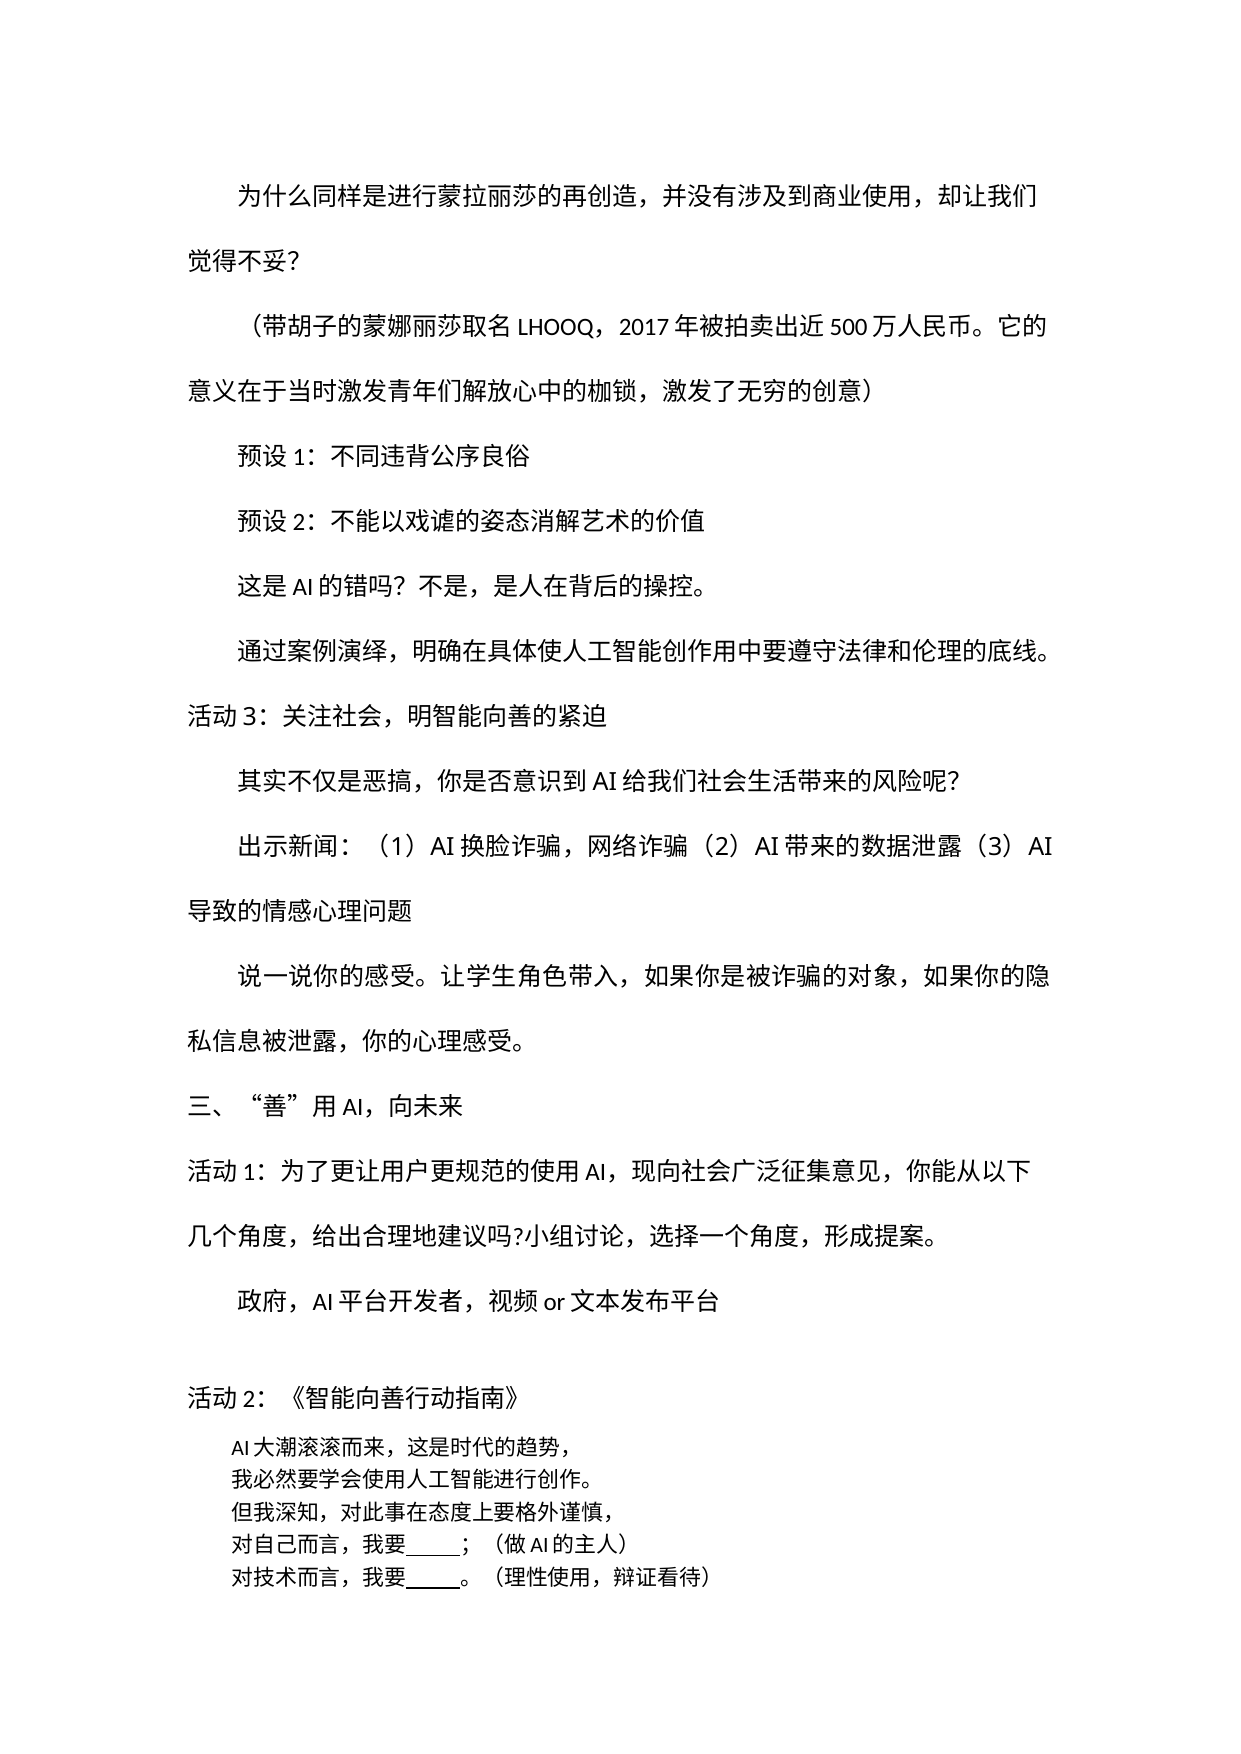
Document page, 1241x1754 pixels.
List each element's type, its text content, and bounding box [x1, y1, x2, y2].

text 活动1：为了更让用户更规范的使用AI，现向社会广泛征集意见，你能从以下几个角度，给出合理地建议吗?小组讨论，选择一个角度，形成提案。 [187, 1137, 1053, 1267]
text 政府，AI平台开发者，视频or文本发布平台 [187, 1267, 1053, 1332]
text 预设2：不能以戏谑的姿态消解艺术的价值 [187, 487, 1053, 552]
text 通过案例演绎，明确在具体使人工智能创作用中要遵守法律和伦理的底线。 [187, 617, 1053, 682]
text 我必然要学会使用人工智能进行创作。 [187, 1462, 1053, 1494]
text 预设1：不同违背公序良俗 [187, 422, 1053, 487]
text 说一说你的感受。让学生角色带入，如果你是被诈骗的对象，如果你的隐私信息被泄露，你的心理感受。 [187, 942, 1053, 1072]
text 出示新闻：（1）AI换脸诈骗，网络诈骗（2）AI带来的数据泄露（3）AI导致的情感心理问题 [187, 812, 1053, 942]
text 三、“善”用AI，向未来 [187, 1072, 1053, 1137]
text 对自己而言，我要 ；（做AI的主人） [187, 1527, 1053, 1559]
text 活动2：《智能向善行动指南》 [187, 1364, 1053, 1429]
text 对技术而言，我要 。（理性使用，辩证看待） [187, 1559, 1053, 1592]
text 活动3：关注社会，明智能向善的紧迫 [187, 682, 1053, 747]
text 这是AI的错吗？不是，是人在背后的操控。 [187, 552, 1053, 617]
text （带胡子的蒙娜丽莎取名LHOOQ，2017年被拍卖出近500万人民币。它的意义在于当时激发青年们解放心中的枷锁，激发了无穷的创意） [187, 292, 1053, 422]
text AI大潮滚滚而来，这是时代的趋势， [187, 1429, 1053, 1462]
text 但我深知，对此事在态度上要格外谨慎， [187, 1494, 1053, 1527]
text 为什么同样是进行蒙拉丽莎的再创造，并没有涉及到商业使用，却让我们觉得不妥？ [187, 162, 1053, 292]
text 其实不仅是恶搞，你是否意识到AI给我们社会生活带来的风险呢？ [187, 747, 1053, 812]
